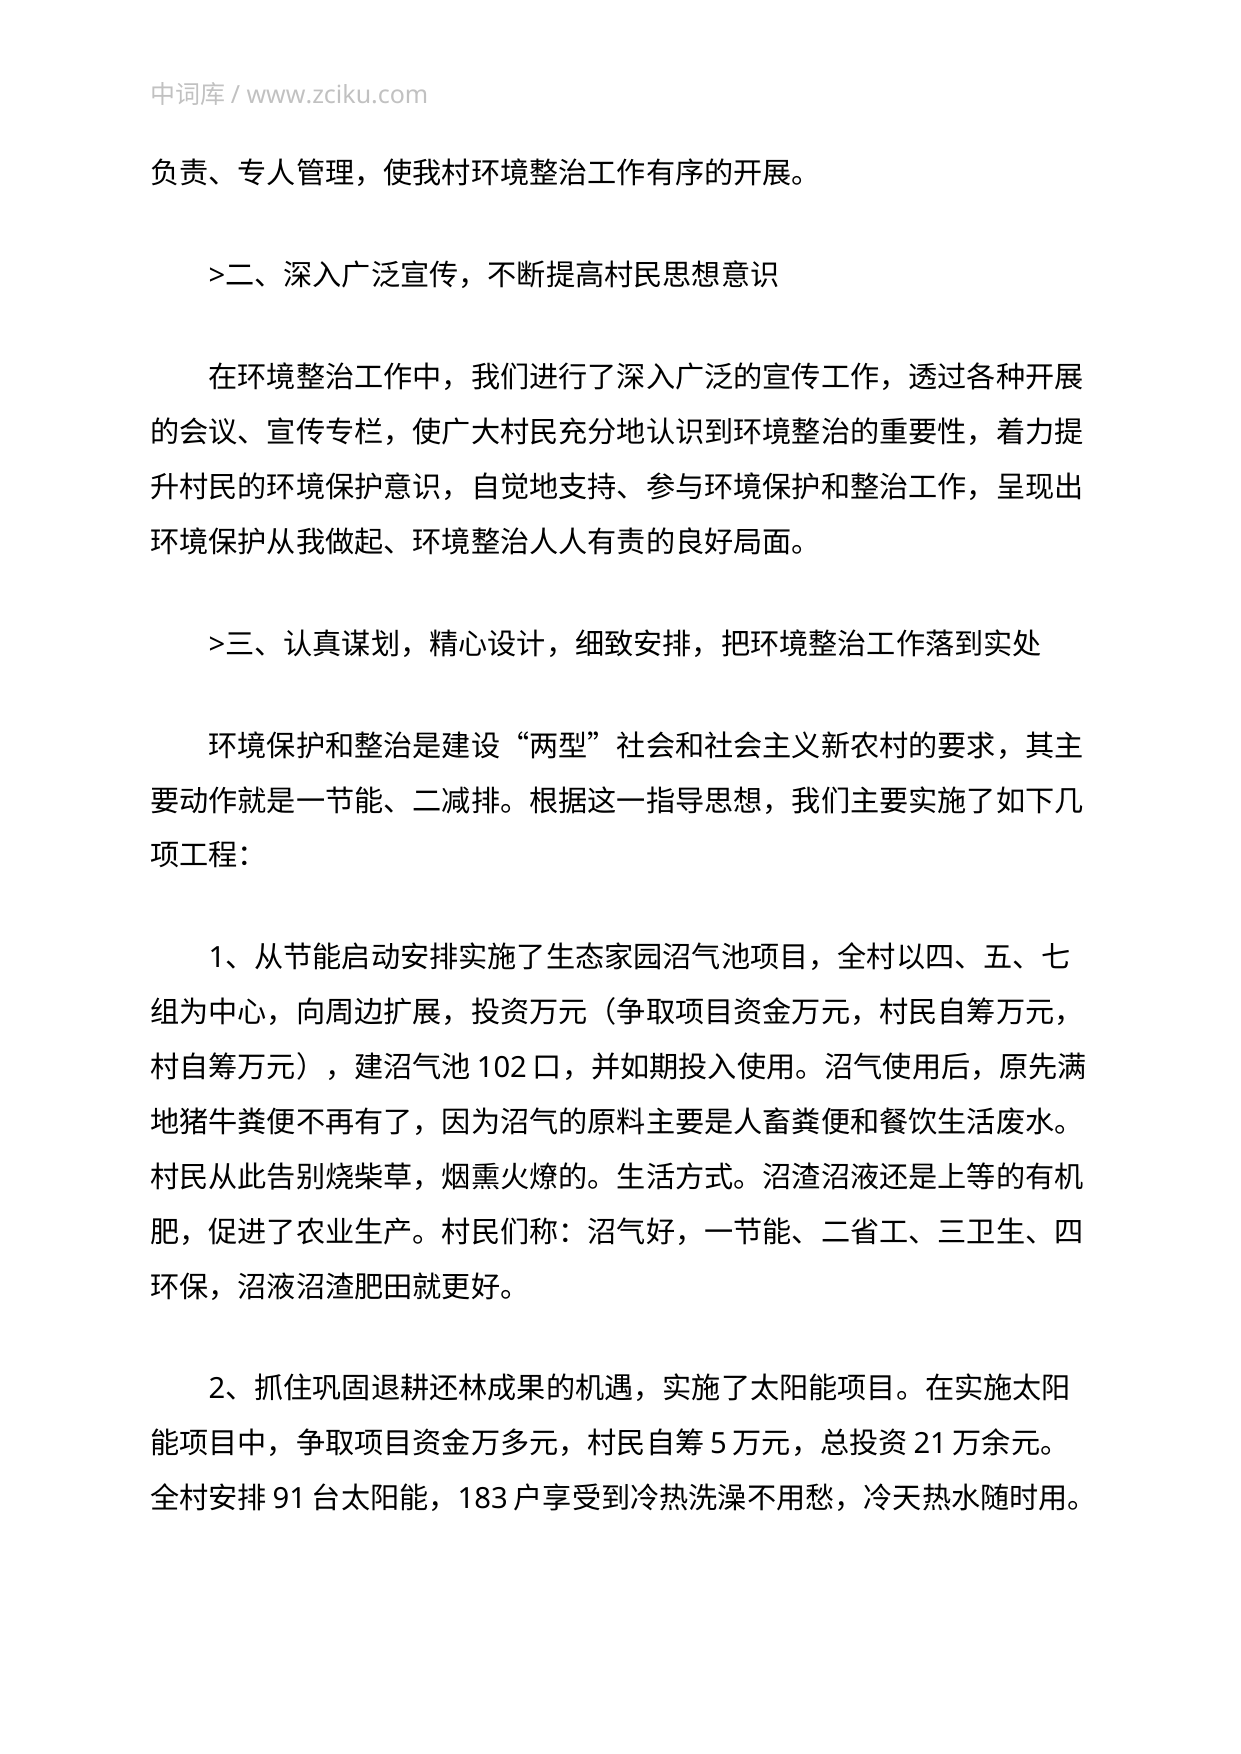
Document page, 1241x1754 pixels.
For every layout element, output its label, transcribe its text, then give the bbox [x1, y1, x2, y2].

text >二、深入广泛宣传，不断提高村民思想意识 [150, 252, 1090, 294]
text 1、从节能启动安排实施了生态家园沼气池项目，全村以四、五、七组为中心，向周边扩展，投资万元（争取项目资金万元，村民自筹万元，村自筹万元），建沼气池102口，并如期投入使用。沼气使用后，原先满地猪牛粪便不再有了，因为沼气的原料主要是人畜粪便和餐饮生活废水。村民从此告别烧柴草，烟熏火燎的。生活方式。沼渣沼液还是上等的有机肥，促进了农业生产。村民们称：沼气好，一节能、二省工、三卫生、四环保，沼液沼渣肥田就更好。 [150, 934, 1090, 1306]
text 环境保护和整治是建设“两型”社会和社会主义新农村的要求，其主要动作就是一节能、二减排。根据这一指导思想，我们主要实施了如下几项工程： [150, 722, 1090, 874]
text >三、认真谋划，精心设计，细致安排，把环境整治工作落到实处 [150, 620, 1090, 663]
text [150, 150, 1090, 192]
text 2、抓住巩固退耕还林成果的机遇，实施了太阳能项目。在实施太阳能项目中，争取项目资金万多元，村民自筹5万元，总投资21万余元。全村安排91台太阳能，183户享受到冷热洗澡不用愁，冷天热水随时用。 [150, 1365, 1090, 1517]
text 在环境整治工作中，我们进行了深入广泛的宣传工作，透过各种开展的会议、宣传专栏，使广大村民充分地认识到环境整治的重要性，着力提升村民的环境保护意识，自觉地支持、参与环境保护和整治工作，呈现出环境保护从我做起、环境整治人人有责的良好局面。 [150, 354, 1090, 561]
